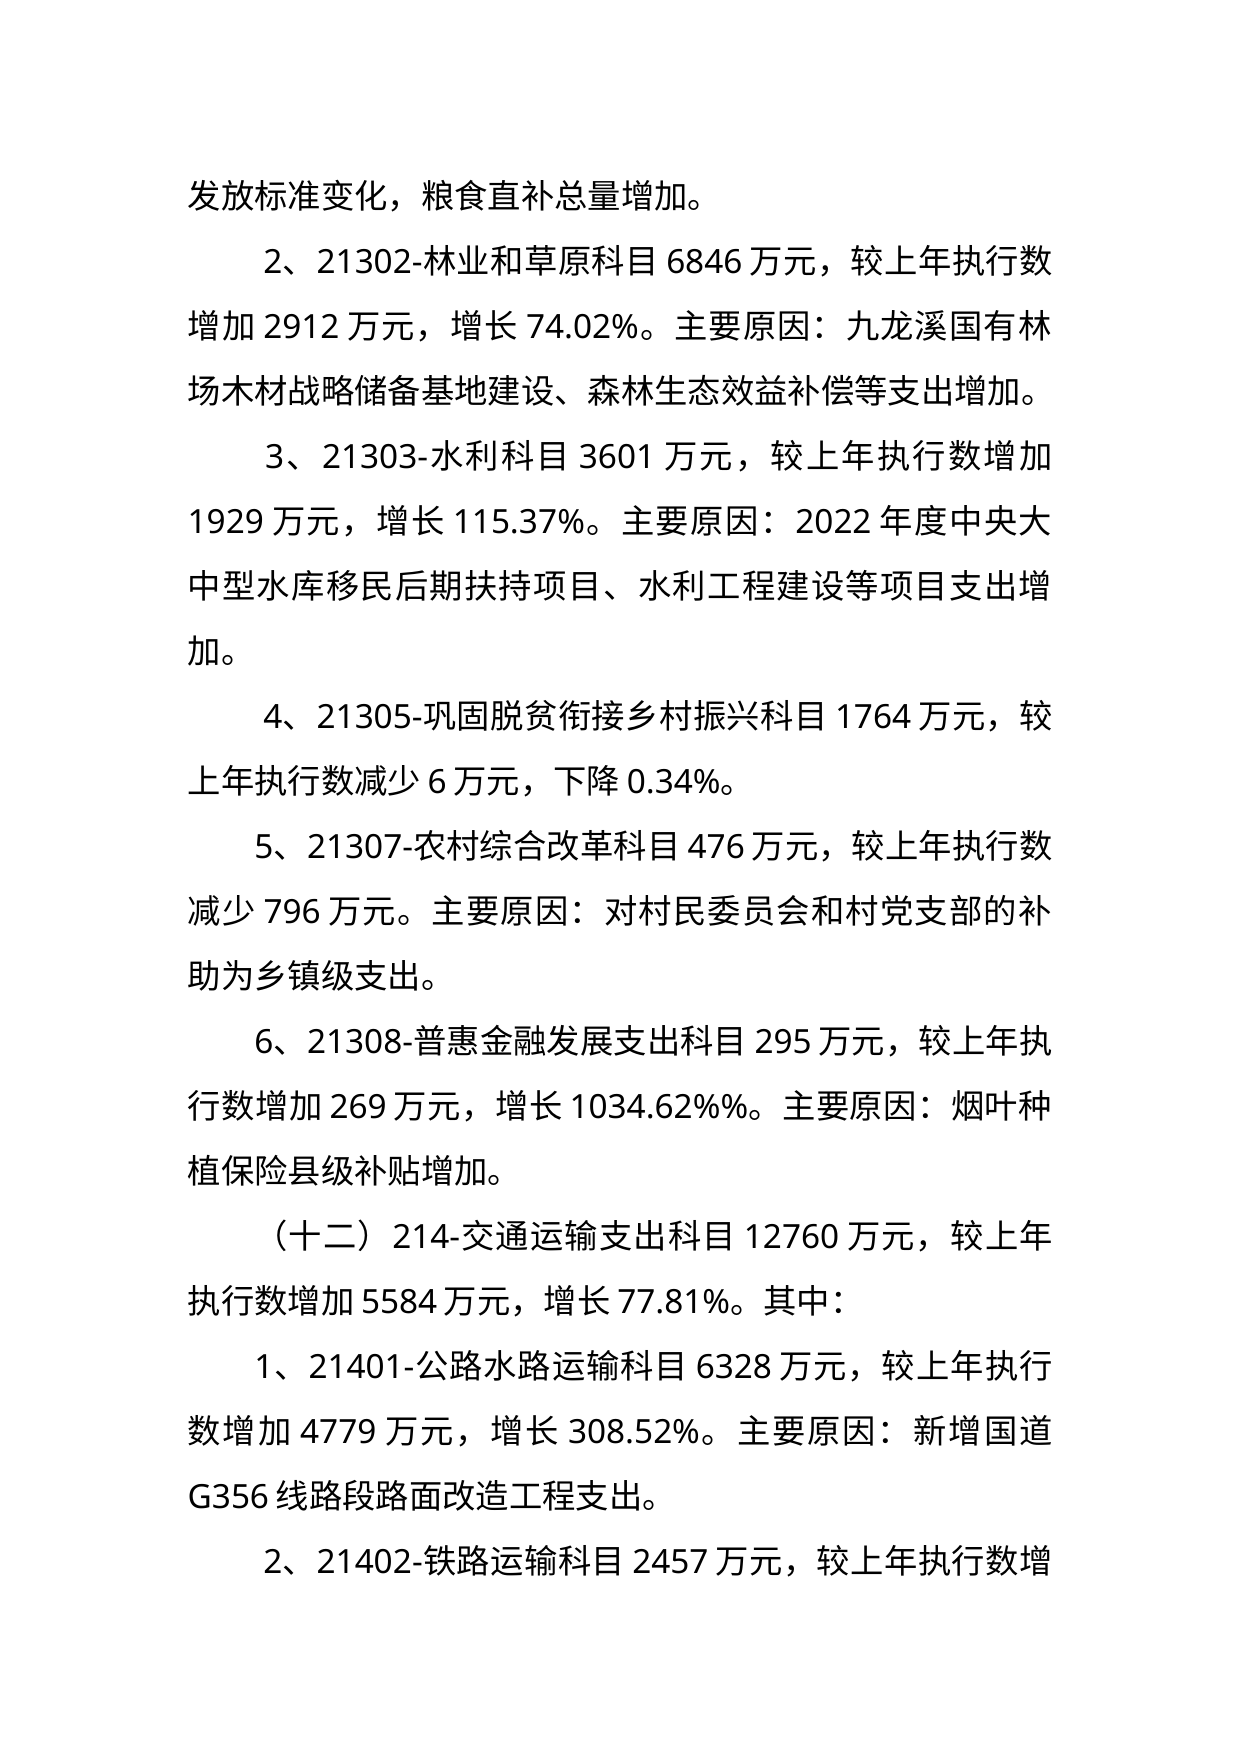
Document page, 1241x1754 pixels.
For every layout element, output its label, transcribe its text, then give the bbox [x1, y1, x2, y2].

text 1、21401-公路水路运输科目6328万元，较上年执行数增加4779万元，增长308.52%。主要原因：新增国道G356线路段路面改造工程支出。 [187, 1332, 1053, 1527]
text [187, 162, 1053, 227]
text （十二）214-交通运输支出科目12760万元，较上年执行数增加5584万元，增长77.81%。其中： [187, 1202, 1053, 1332]
text 4、21305-巩固脱贫衔接乡村振兴科目1764万元，较上年执行数减少6万元，下降0.34%。 [187, 682, 1053, 812]
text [187, 1527, 1053, 1592]
text 6、21308-普惠金融发展支出科目295万元，较上年执行数增加269万元，增长1034.62%%。主要原因：烟叶种植保险县级补贴增加。 [187, 1007, 1053, 1202]
text 3、21303-水利科目3601万元，较上年执行数增加1929万元，增长115.37%。主要原因：2022年度中央大中型水库移民后期扶持项目、水利工程建设等项目支出增加。 [187, 422, 1053, 682]
text 2、21302-林业和草原科目6846万元，较上年执行数增加2912万元，增长74.02%。主要原因：九龙溪国有林场木材战略储备基地建设、森林生态效益补偿等支出增加。 [187, 227, 1053, 422]
text 5、21307-农村综合改革科目476万元，较上年执行数减少796万元。主要原因：对村民委员会和村党支部的补助为乡镇级支出。 [187, 812, 1053, 1007]
